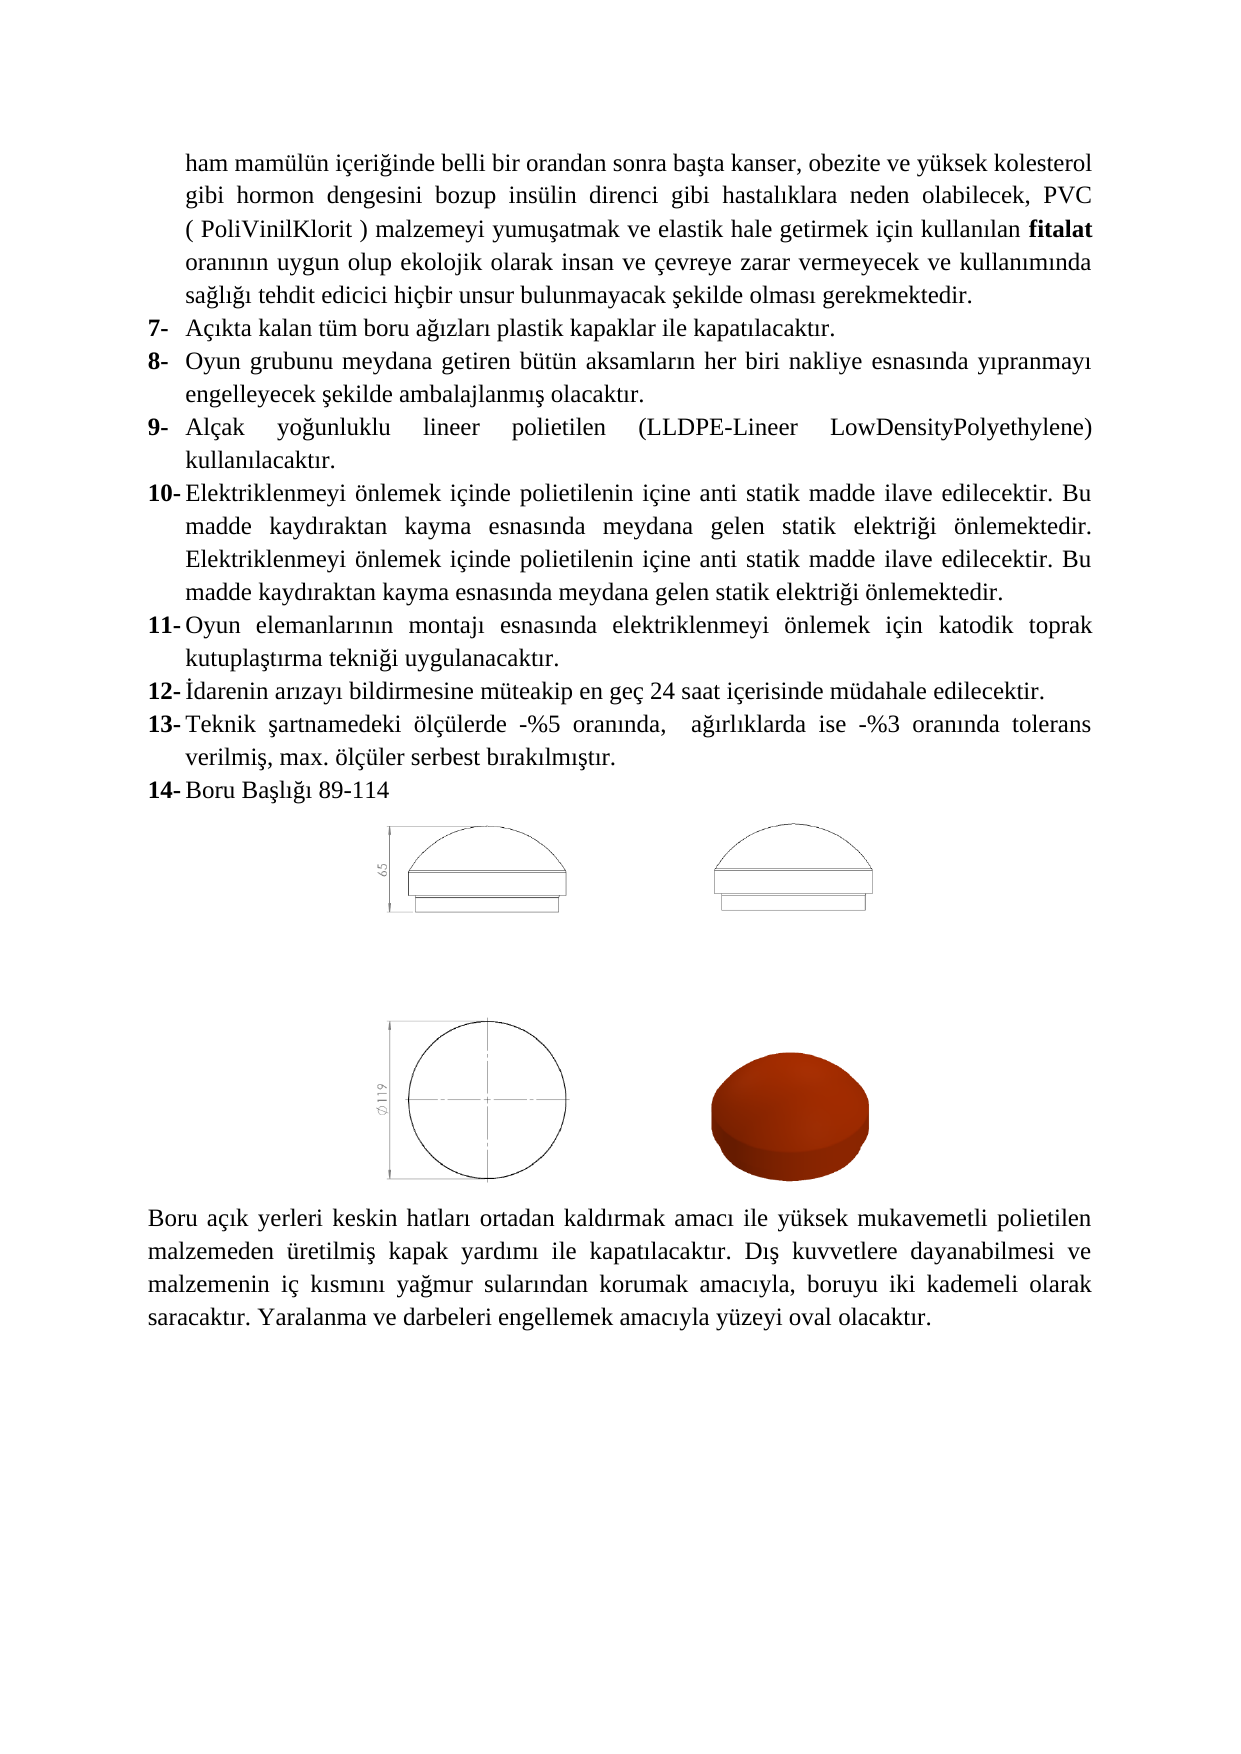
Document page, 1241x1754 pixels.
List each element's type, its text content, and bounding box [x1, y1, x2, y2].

picture [344, 808, 896, 1199]
list Açıkta kalan tüm boru ağızları plastik kapaklar ile kapatılacaktır. [148, 313, 1093, 341]
list Oyun grubunu meydana getiren bütün aksamların her biri nakliye esnasında yıpranmayı engelleyecek şekilde ambalajlanmış olacaktır. [148, 346, 1093, 407]
text Boru açık yerleri keskin hatları ortadan kaldırmak amacı ile yüksek mukavemetli polietilen malzemeden üretilmiş kapak yardımı ile kapatılacaktır. Dış kuvvetlere dayanabilmesi ve malzemenin iç kısmını yağmur sularından korumak amacıyla, boruyu iki kademeli olarak saracaktır. Yaralanma ve darbeleri engellemek amacıyla yüzeyi oval olacaktır. [148, 1203, 1093, 1331]
list Alçak yoğunluklu lineer polietilen (LLDPE-Lineer LowDensityPolyethylene) kullanılacaktır. [148, 412, 1093, 473]
list Teknik şartnamedeki ölçülerde -%5 oranında, ağırlıklarda ise -%3 oranında tolerans verilmiş, max. ölçüler serbest bırakılmıştır. [148, 709, 1093, 771]
list Elektriklenmeyi önlemek içinde polietilenin içine anti statik madde ilave edilecektir. Bu madde kaydıraktan kayma esnasında meydana gelen statik elektriği önlemektedir. Elektriklenmeyi önlemek içinde polietilenin içine anti statik madde ilave edilecektir. Bu madde kaydıraktan kayma esnasında meydana gelen statik elektriği önlemektedir. [148, 478, 1093, 606]
list Oyun elemanlarının montajı esnasında elektriklenmeyi önlemek için katodik toprak kutuplaştırma tekniği uygulanacaktır. [148, 610, 1093, 672]
list İdarenin arızayı bildirmesine müteakip en geç 24 saat içerisinde müdahale edilecektir. [148, 676, 1093, 705]
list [148, 148, 1093, 308]
list Boru Başlığı 89-114 [148, 775, 1093, 804]
